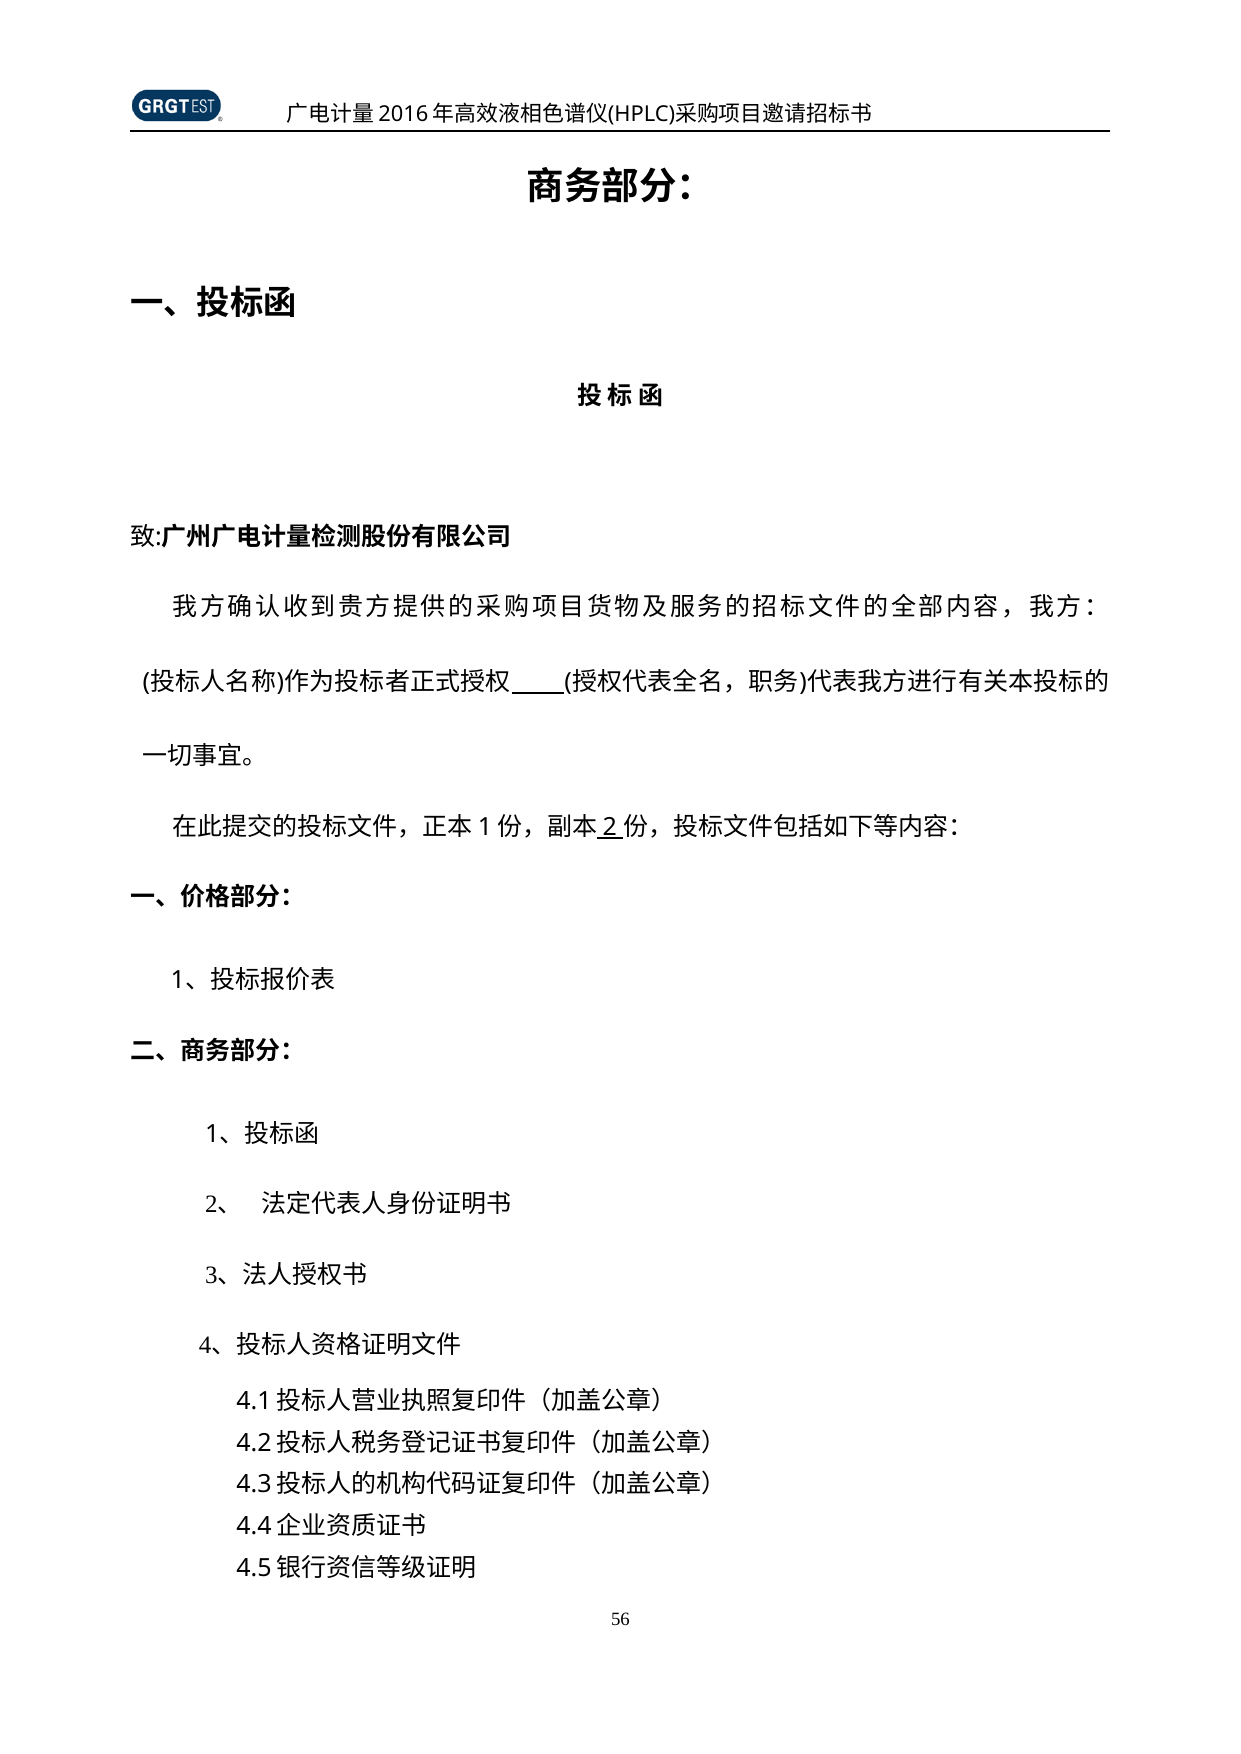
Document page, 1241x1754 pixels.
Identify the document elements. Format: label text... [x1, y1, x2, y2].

text 4.1投标人营业执照复印件（加盖公章） [174, 1381, 1110, 1417]
text 致:广州广电计量检测股份有限公司 [130, 502, 1110, 567]
text 1、投标报价表 [130, 945, 1110, 1010]
subtitle 商务部分： [130, 151, 1110, 216]
text 4.3投标人的机构代码证复印件（加盖公章） [174, 1464, 1110, 1500]
subtitle 一、投标函 [130, 267, 1110, 332]
picture [129, 88, 224, 122]
list 4、投标人资格证明文件 [174, 1310, 1110, 1375]
text 4.4企业资质证书 [174, 1506, 1110, 1542]
text 在此提交的投标文件，正本1份，副本 2 份，投标文件包括如下等内容： [130, 792, 1110, 857]
text 4.5银行资信等级证明 [174, 1547, 1110, 1583]
text 一、价格部分： [130, 862, 1110, 927]
text 二、商务部分： [130, 1016, 1110, 1081]
list 3、法人授权书 [167, 1240, 1110, 1305]
text 投 标 函 [130, 361, 1110, 426]
text 1、投标函 [130, 1099, 1110, 1164]
text 4.2投标人税务登记证书复印件（加盖公章） [174, 1422, 1110, 1458]
text 我方确认收到贵方提供的采购项目货物及服务的招标文件的全部内容，我方： (投标人名称)作为投标者正式授权 (授权代表全名，职务)代表我方进行有关本投标的一切事宜。 [142, 572, 1110, 786]
list 法定代表人身份证明书 [205, 1169, 1110, 1234]
